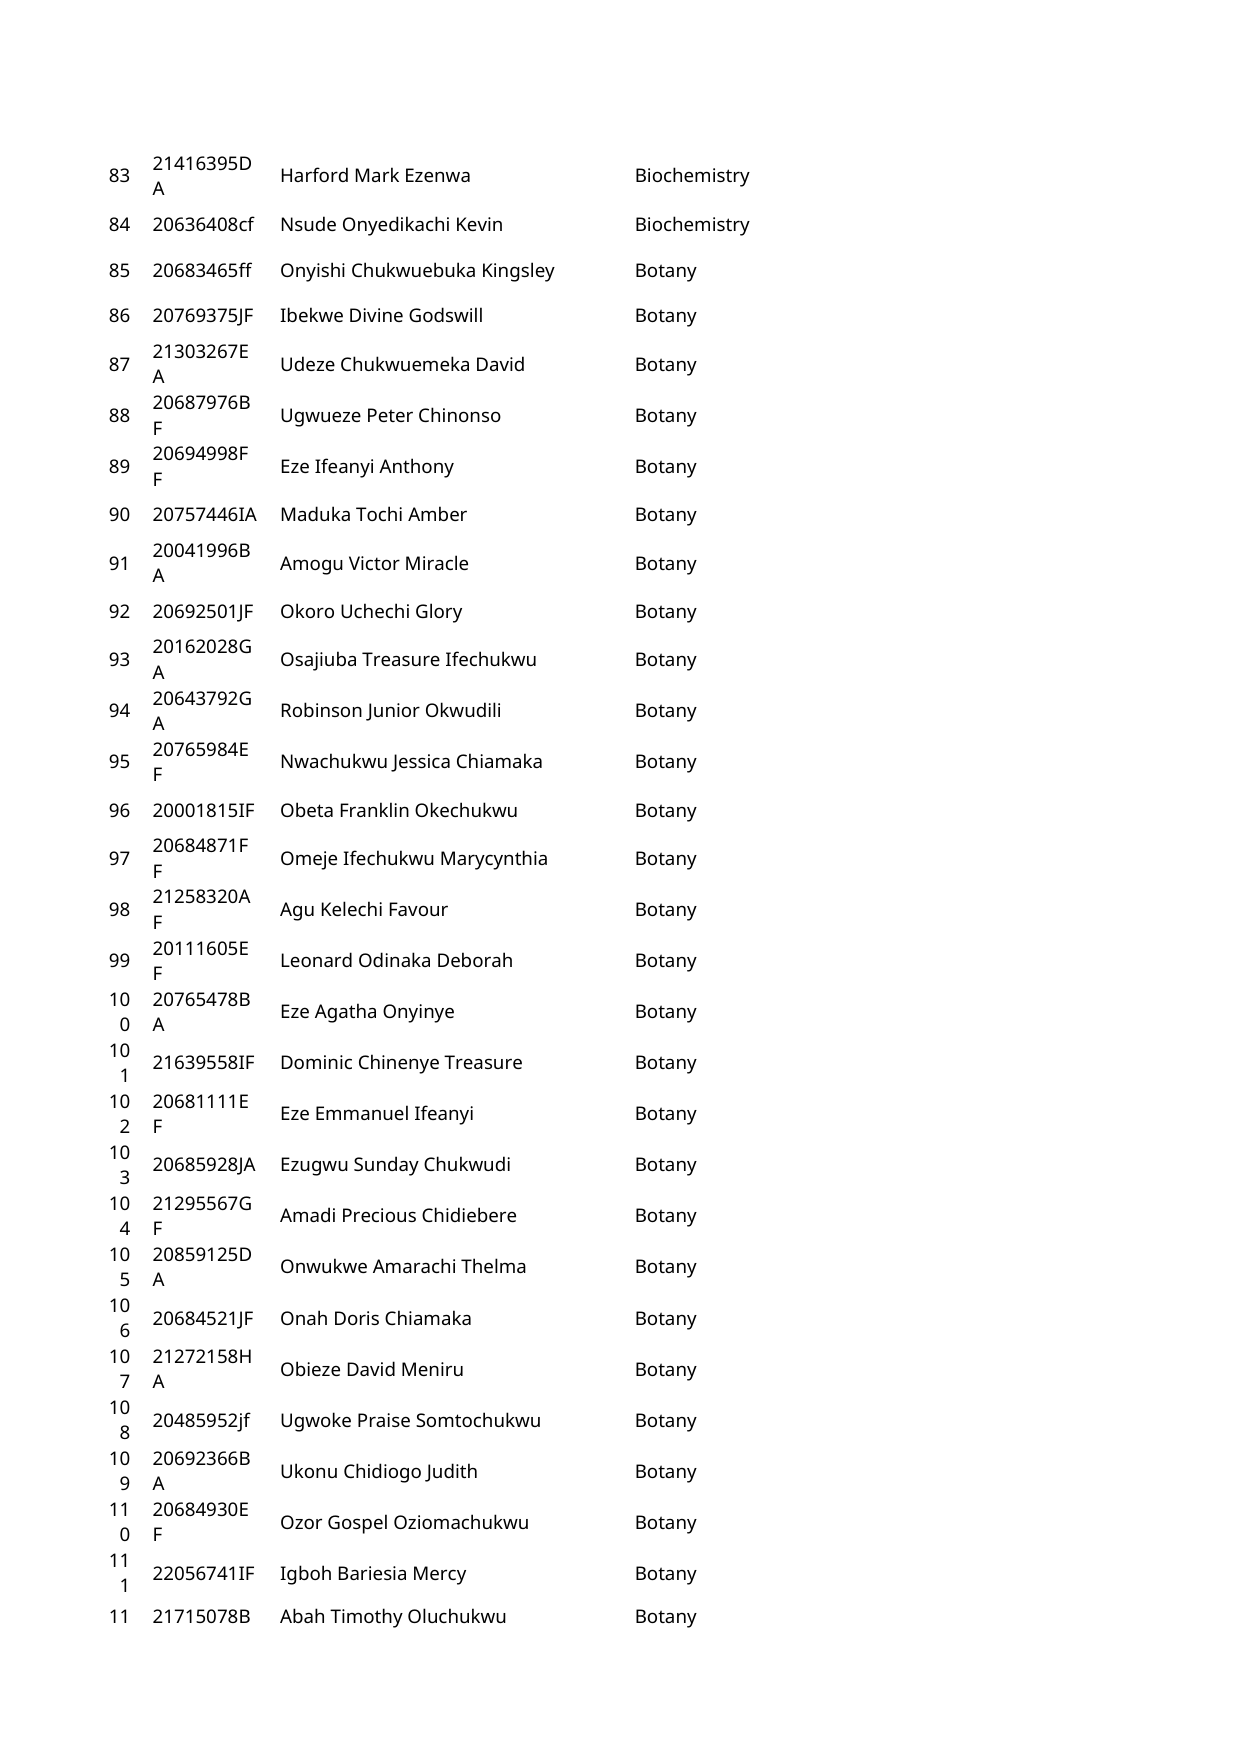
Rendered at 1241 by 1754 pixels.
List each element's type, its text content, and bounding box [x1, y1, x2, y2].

table_cell Eze Emmanuel Ifeanyi [269, 1088, 623, 1139]
table_cell Botany [623, 247, 1039, 292]
table_cell 88 [89, 389, 141, 440]
table_cell Botany [623, 1547, 1039, 1598]
table_cell 20765478BA [141, 986, 269, 1037]
table_cell 102 [89, 1088, 141, 1139]
table_cell Botany [623, 1445, 1039, 1496]
table_cell 20485952jf [141, 1394, 269, 1445]
table_cell 108 [89, 1394, 141, 1445]
table_cell Botany [623, 491, 1039, 537]
table_cell 97 [89, 833, 141, 884]
table_cell Botany [623, 1394, 1039, 1445]
table_cell 90 [89, 491, 141, 537]
table_cell 20111605EF [141, 935, 269, 986]
table_cell 20687976BF [141, 389, 269, 440]
table_cell Botany [623, 588, 1039, 634]
table_cell Onwukwe Amarachi Thelma [269, 1241, 623, 1292]
table_cell Botany [623, 1241, 1039, 1292]
table_cell 99 [89, 935, 141, 986]
table_cell 20643792GA [141, 685, 269, 736]
table_cell Ibekwe Divine Godswill [269, 293, 623, 338]
table_cell 20683465ff [141, 247, 269, 292]
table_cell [269, 1598, 623, 1634]
table_cell 20684871FF [141, 833, 269, 884]
table_cell Eze Ifeanyi Anthony [269, 440, 623, 491]
table_cell 20684521JF [141, 1292, 269, 1343]
table_cell Onyishi Chukwuebuka Kingsley [269, 247, 623, 292]
table_cell Botany [623, 338, 1039, 389]
table_cell Agu Kelechi Favour [269, 884, 623, 935]
table_cell 111 [89, 1547, 141, 1598]
table_cell Okoro Uchechi Glory [269, 588, 623, 634]
table_cell 87 [89, 338, 141, 389]
table_cell Botany [623, 1496, 1039, 1547]
table_cell Udeze Chukwuemeka David [269, 338, 623, 389]
table_cell 95 [89, 736, 141, 787]
table_cell Dominic Chinenye Treasure [269, 1037, 623, 1088]
table_cell Ugwueze Peter Chinonso [269, 389, 623, 440]
table_cell 83 [89, 150, 141, 201]
table_cell 20636408cf [141, 201, 269, 247]
table_cell Botany [623, 833, 1039, 884]
table_cell Amogu Victor Miracle [269, 537, 623, 588]
table_cell Harford Mark Ezenwa [269, 150, 623, 201]
table_cell 21303267EA [141, 338, 269, 389]
table_cell 20757446IA [141, 491, 269, 537]
table_cell Botany [623, 634, 1039, 685]
table_cell Botany [623, 389, 1039, 440]
table_cell 21416395DA [141, 150, 269, 201]
table_cell Leonard Odinaka Deborah [269, 935, 623, 986]
table_cell Botany [623, 1139, 1039, 1190]
table_cell Ezugwu Sunday Chukwudi [269, 1139, 623, 1190]
table_cell 104 [89, 1190, 141, 1241]
table_cell Botany [623, 293, 1039, 338]
table_cell Biochemistry [623, 201, 1039, 247]
table_cell 103 [89, 1139, 141, 1190]
table_cell Botany [623, 1598, 1039, 1634]
table_cell Ozor Gospel Oziomachukwu [269, 1496, 623, 1547]
table_cell Omeje Ifechukwu Marycynthia [269, 833, 623, 884]
table_cell 21272158HA [141, 1343, 269, 1394]
table_cell Botany [623, 736, 1039, 787]
table_cell Nwachukwu Jessica Chiamaka [269, 736, 623, 787]
table_cell 21715078BF [141, 1598, 269, 1634]
table_cell 20859125DA [141, 1241, 269, 1292]
table_cell 22056741IF [141, 1547, 269, 1598]
table_cell 100 [89, 986, 141, 1037]
table_cell 93 [89, 634, 141, 685]
table_cell Botany [623, 935, 1039, 986]
table_cell 21639558IF [141, 1037, 269, 1088]
table_cell 107 [89, 1343, 141, 1394]
table_cell 98 [89, 884, 141, 935]
table_cell Nsude Onyedikachi Kevin [269, 201, 623, 247]
table_cell 20684930EF [141, 1496, 269, 1547]
table_cell Amadi Precious Chidiebere [269, 1190, 623, 1241]
table_cell Botany [623, 1343, 1039, 1394]
table_cell Botany [623, 1190, 1039, 1241]
table_cell 94 [89, 685, 141, 736]
table_cell Onah Doris Chiamaka [269, 1292, 623, 1343]
table_cell 20041996BA [141, 537, 269, 588]
table_cell 112 [89, 1598, 141, 1634]
table_cell 20685928JA [141, 1139, 269, 1190]
table_cell 20692366BA [141, 1445, 269, 1496]
table_cell 86 [89, 293, 141, 338]
table_cell Robinson Junior Okwudili [269, 685, 623, 736]
table_cell Botany [623, 787, 1039, 833]
table_cell 20162028GA [141, 634, 269, 685]
table_cell 20769375JF [141, 293, 269, 338]
table_cell 20694998FF [141, 440, 269, 491]
table_cell 91 [89, 537, 141, 588]
table_cell Botany [623, 1292, 1039, 1343]
table_cell 106 [89, 1292, 141, 1343]
table_cell 101 [89, 1037, 141, 1088]
table_cell 20692501JF [141, 588, 269, 634]
table_cell 21295567GF [141, 1190, 269, 1241]
table_cell Obeta Franklin Okechukwu [269, 787, 623, 833]
table_cell Maduka Tochi Amber [269, 491, 623, 537]
table_cell 109 [89, 1445, 141, 1496]
table_cell 20765984EF [141, 736, 269, 787]
table_cell Ukonu Chidiogo Judith [269, 1445, 623, 1496]
table_cell Botany [623, 537, 1039, 588]
table_cell Eze Agatha Onyinye [269, 986, 623, 1037]
table_cell Biochemistry [623, 150, 1039, 201]
table_cell Igboh Bariesia Mercy [269, 1547, 623, 1598]
table_cell Botany [623, 884, 1039, 935]
table_cell Ugwoke Praise Somtochukwu [269, 1394, 623, 1445]
table_cell Botany [623, 440, 1039, 491]
table_cell 105 [89, 1241, 141, 1292]
table_cell Obieze David Meniru [269, 1343, 623, 1394]
table_cell 89 [89, 440, 141, 491]
table_cell 84 [89, 201, 141, 247]
table_cell Botany [623, 986, 1039, 1037]
table_cell 96 [89, 787, 141, 833]
table_cell Botany [623, 1037, 1039, 1088]
table_cell 20001815IF [141, 787, 269, 833]
table_cell 92 [89, 588, 141, 634]
table_cell 85 [89, 247, 141, 292]
table_cell Botany [623, 685, 1039, 736]
table_cell 20681111EF [141, 1088, 269, 1139]
table_cell Osajiuba Treasure Ifechukwu [269, 634, 623, 685]
table_cell 110 [89, 1496, 141, 1547]
table_cell 21258320AF [141, 884, 269, 935]
table_cell Botany [623, 1088, 1039, 1139]
